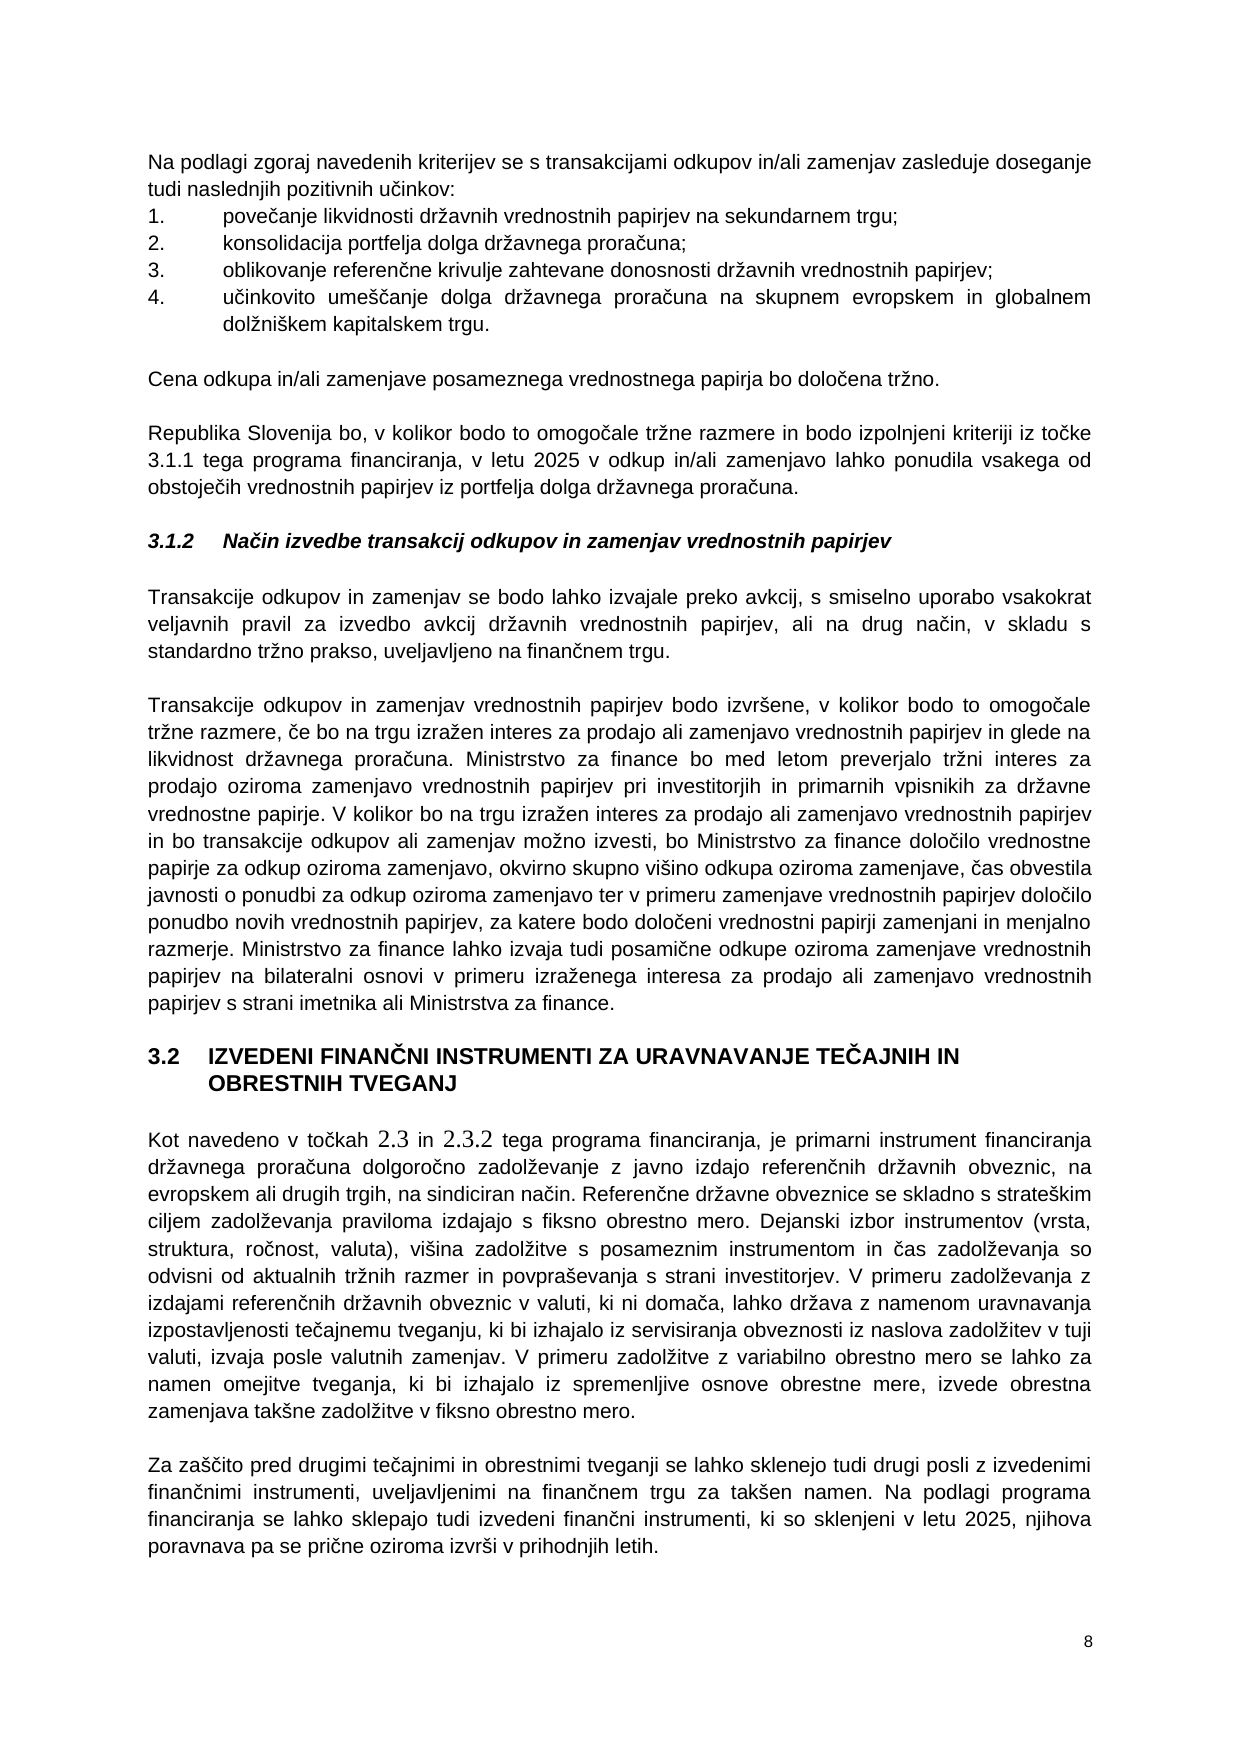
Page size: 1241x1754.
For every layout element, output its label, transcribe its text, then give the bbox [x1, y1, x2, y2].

list oblikovanje referenčne krivulje zahtevane donosnosti državnih vrednostnih papirjev; [148, 256, 1093, 283]
list učinkovito umeščanje dolga državnega proračuna na skupnem evropskem in globalnem dolžniškem kapitalskem trgu. [148, 283, 1093, 337]
text Na podlagi zgoraj navedenih kriterijev se s transakcijami odkupov in/ali zamenjav zasleduje doseganje tudi naslednjih pozitivnih učinkov: [148, 148, 1093, 202]
list konsolidacija portfelja dolga državnega proračuna; [148, 229, 1093, 256]
text Transakcije odkupov in zamenjav se bodo lahko izvajale preko avkcij, s smiselno uporabo vsakokrat veljavnih pravil za izvedbo avkcij državnih vrednostnih papirjev, ali na drug način, v skladu s standardno tržno prakso, uveljavljeno na finančnem trgu. [148, 583, 1093, 664]
subtitle Način izvedbe transakcij odkupov in zamenjav vrednostnih papirjev [148, 527, 1093, 554]
subtitle IZVEDENI FINANČNI INSTRUMENTI ZA URAVNAVANJE TEČAJNIH IN OBRESTNIH TVEGANJ [148, 1043, 1093, 1097]
text Kot navedeno v točkah 2.3 in 2.3.2 tega programa financiranja, je primarni instrument financiranja državnega proračuna dolgoročno zadolževanje z javno izdajo referenčnih državnih obveznic, na evropskem ali drugih trgih, na sindiciran način. Referenčne državne obveznice se skladno s strateškim ciljem zadolževanja praviloma izdajajo s fiksno obrestno mero. Dejanski izbor instrumentov (vrsta, struktura, ročnost, valuta), višina zadolžitve s posameznim instrumentom in čas zadolževanja so odvisni od aktualnih tržnih razmer in povpraševanja s strani investitorjev. V primeru zadolževanja z izdajami referenčnih državnih obveznic v valuti, ki ni domača, lahko država z namenom uravnavanja izpostavljenosti tečajnemu tveganju, ki bi izhajalo iz servisiranja obveznosti iz naslova zadolžitev v tuji valuti, izvaja posle valutnih zamenjav. V primeru zadolžitve z variabilno obrestno mero se lahko za namen omejitve tveganja, ki bi izhajalo iz spremenljive osnove obrestne mere, izvede obrestna zamenjava takšne zadolžitve v fiksno obrestno mero. [148, 1126, 1093, 1424]
text Transakcije odkupov in zamenjav vrednostnih papirjev bodo izvršene, v kolikor bodo to omogočale tržne razmere, če bo na trgu izražen interes za prodajo ali zamenjavo vrednostnih papirjev in glede na likvidnost državnega proračuna. Ministrstvo za finance bo med letom preverjalo tržni interes za prodajo oziroma zamenjavo vrednostnih papirjev pri investitorjih in primarnih vpisnikih za državne vrednostne papirje. V kolikor bo na trgu izražen interes za prodajo ali zamenjavo vrednostnih papirjev in bo transakcije odkupov ali zamenjav možno izvesti, bo Ministrstvo za finance določilo vrednostne papirje za odkup oziroma zamenjavo, okvirno skupno višino odkupa oziroma zamenjave, čas obvestila javnosti o ponudbi za odkup oziroma zamenjavo ter v primeru zamenjave vrednostnih papirjev določilo ponudbo novih vrednostnih papirjev, za katere bodo določeni vrednostni papirji zamenjani in menjalno razmerje. Ministrstvo za finance lahko izvaja tudi posamične odkupe oziroma zamenjave vrednostnih papirjev na bilateralni osnovi v primeru izraženega interesa za prodajo ali zamenjavo vrednostnih papirjev s strani imetnika ali Ministrstva za finance. [148, 691, 1093, 1016]
list povečanje likvidnosti državnih vrednostnih papirjev na sekundarnem trgu; [148, 202, 1093, 229]
text Za zaščito pred drugimi tečajnimi in obrestnimi tveganji se lahko sklenejo tudi drugi posli z izvedenimi finančnimi instrumenti, uveljavljenimi na finančnem trgu za takšen namen. Na podlagi programa financiranja se lahko sklepajo tudi izvedeni finančni instrumenti, ki so sklenjeni v letu 2025, njihova poravnava pa se prične oziroma izvrši v prihodnjih letih. [148, 1451, 1093, 1559]
text Republika Slovenija bo, v kolikor bodo to omogočale tržne razmere in bodo izpolnjeni kriteriji iz točke 3.1.1 tega programa financiranja, v letu 2025 v odkup in/ali zamenjavo lahko ponudila vsakega od obstoječih vrednostnih papirjev iz portfelja dolga državnega proračuna. [148, 418, 1093, 500]
text Cena odkupa in/ali zamenjave posameznega vrednostnega papirja bo določena tržno. [148, 364, 1093, 391]
